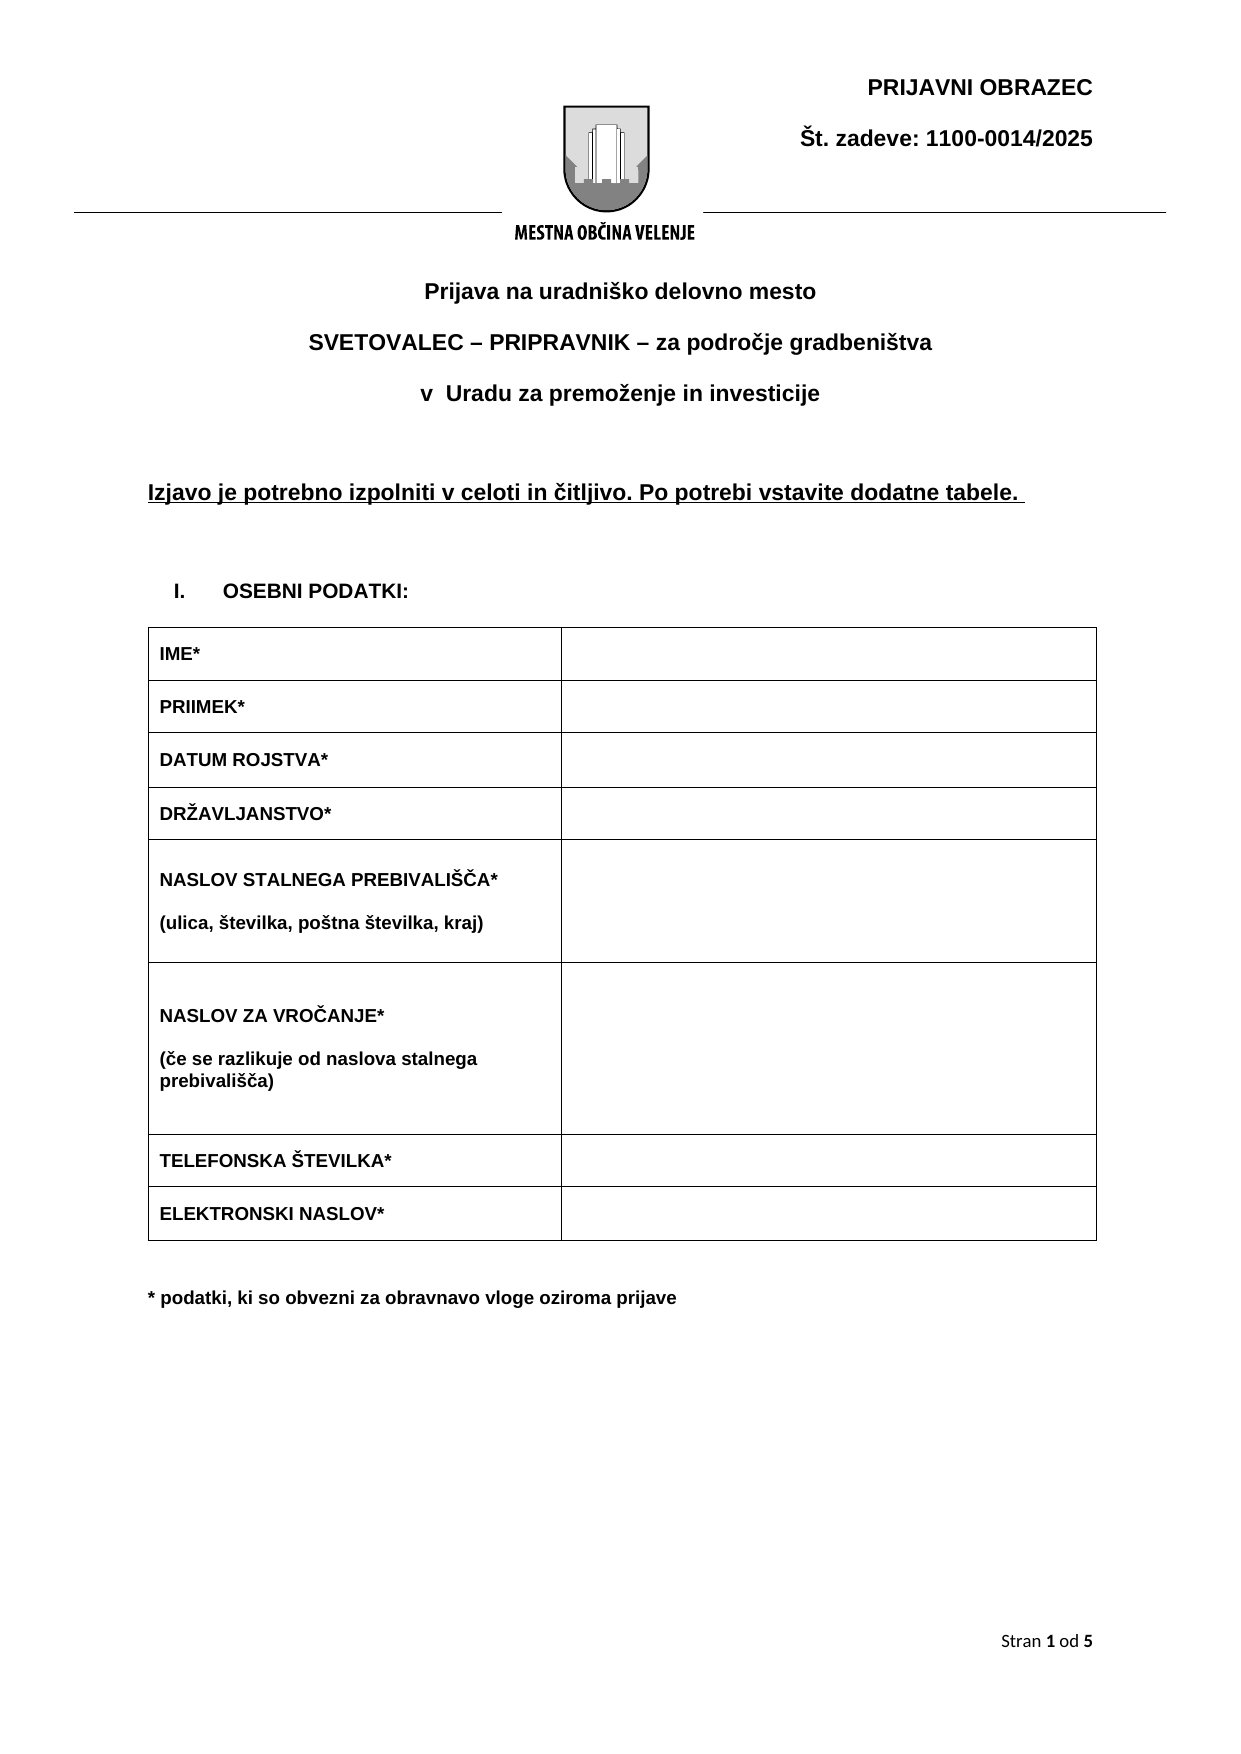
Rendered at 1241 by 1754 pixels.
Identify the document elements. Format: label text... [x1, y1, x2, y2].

text Izjavo je potrebno izpolniti v celoti in čitljivo. Po potrebi vstavite dodatne tabele. [148, 479, 1093, 506]
table_cell NASLOV STALNEGA PREBIVALIŠČA* (ulica, številka, poštna številka, kraj) [149, 840, 561, 962]
table_cell [562, 788, 1096, 839]
list OSEBNI PODATKI: [185, 579, 1093, 603]
table_cell DRŽAVLJANSTVO* [149, 788, 561, 839]
table_cell TELEFONSKA ŠTEVILKA* [149, 1135, 561, 1186]
table_cell ELEKTRONSKI NASLOV* [149, 1187, 561, 1240]
text v Uradu za premoženje in investicije [148, 380, 1093, 406]
table_cell [562, 963, 1096, 1133]
text Prijava na uradniško delovno mesto [148, 278, 1093, 304]
table_cell [562, 1187, 1096, 1240]
text * podatki, ki so obvezni za obravnavo vloge oziroma prijave [148, 1287, 1093, 1308]
table_header [562, 628, 1096, 680]
table_cell NASLOV ZA VROČANJE* (če se razlikuje od naslova stalnega prebivališča) [149, 963, 561, 1133]
table_header IME* [149, 628, 561, 680]
table_cell [562, 733, 1096, 787]
text SVETOVALEC – PRIPRAVNIK – za področje gradbeništva [148, 329, 1093, 355]
table_cell PRIIMEK* [149, 681, 561, 732]
table_cell DATUM ROJSTVA* [149, 733, 561, 787]
table_cell [562, 840, 1096, 962]
table_cell [562, 681, 1096, 732]
table_cell [562, 1135, 1096, 1186]
